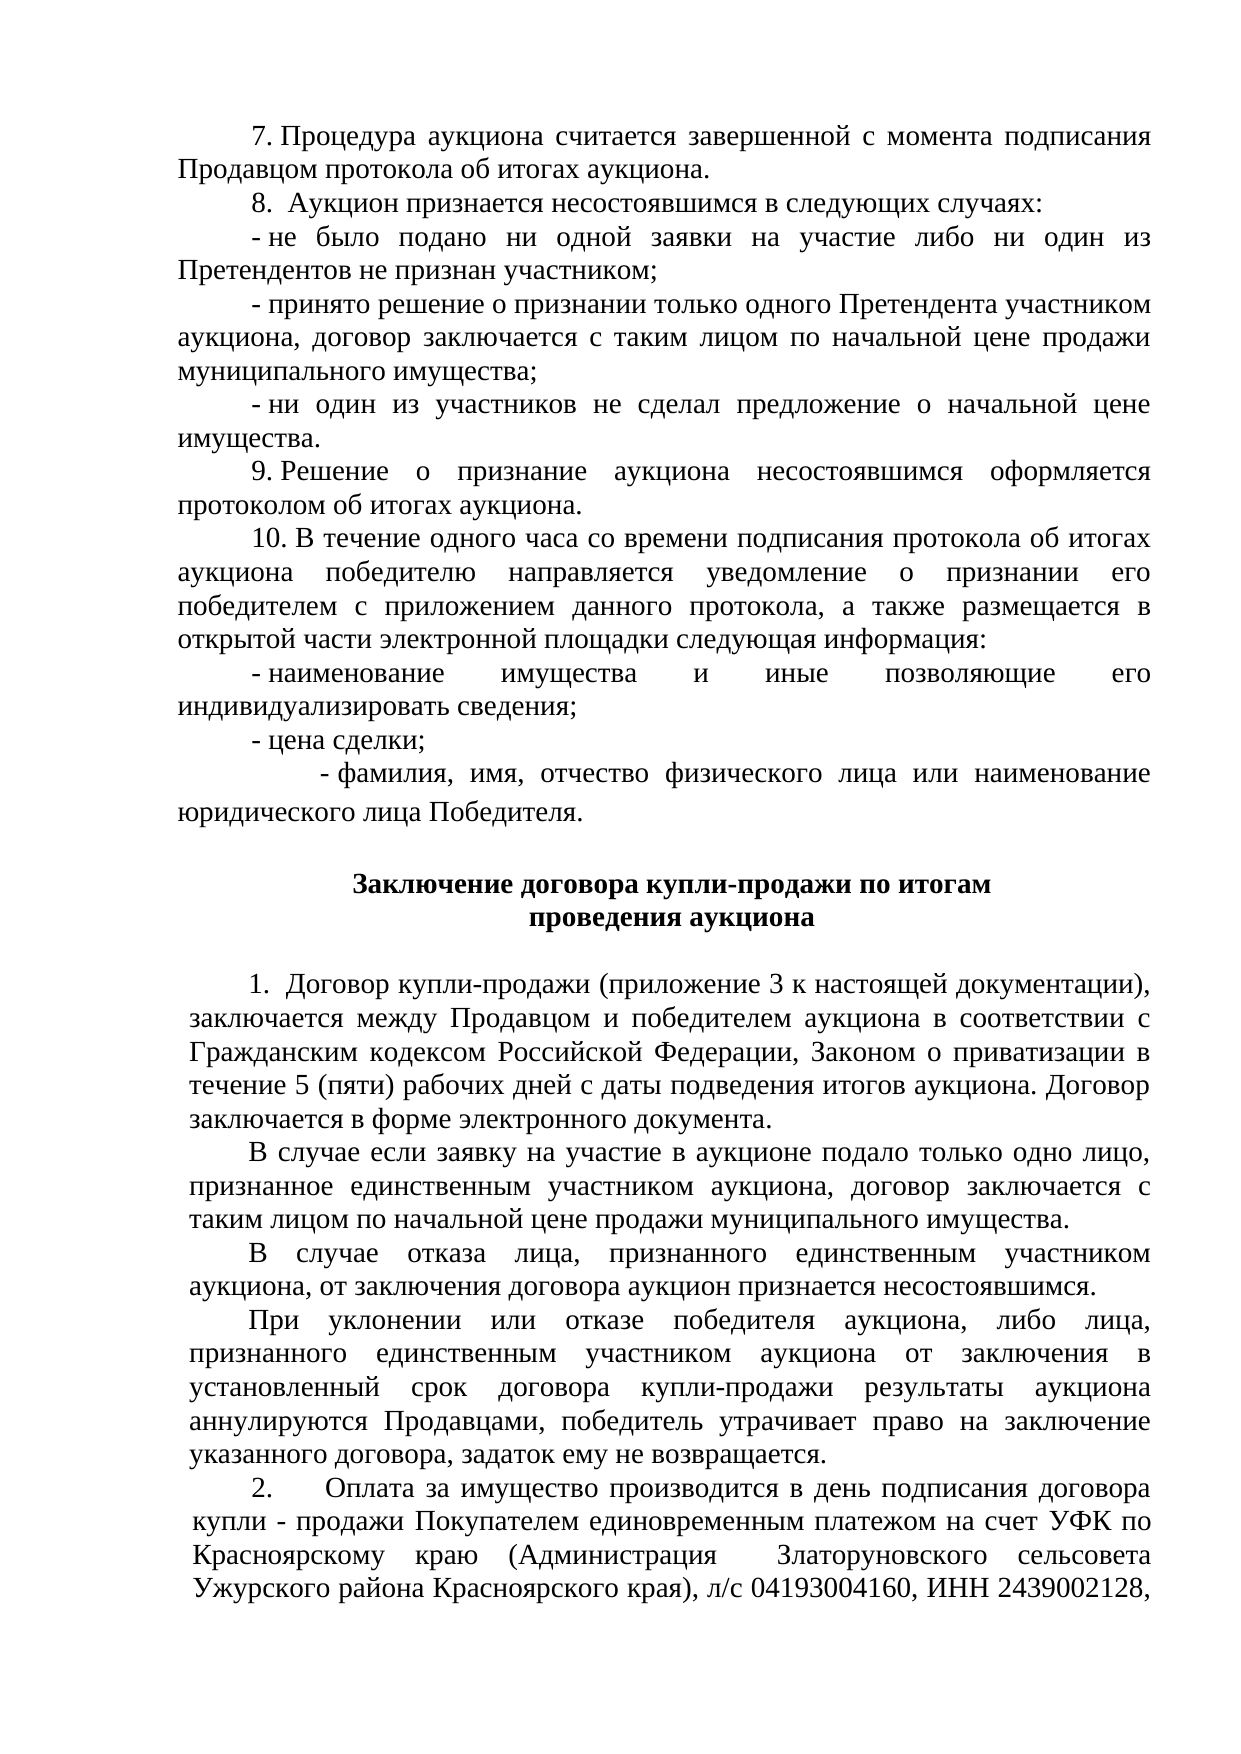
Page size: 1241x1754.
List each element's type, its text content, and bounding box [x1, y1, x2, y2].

text 8. Аукцион признается несостоявшимся в следующих случаях: [177, 185, 1152, 219]
text При уклонении или отказе победителя аукциона, либо лица, признанного единственным участником аукциона от заключения в установленный срок договора купли-продажи результаты аукциона аннулируются Продавцами, победитель утрачивает право на заключение указанного договора, задаток ему не возвращается. [189, 1302, 1152, 1470]
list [192, 1470, 1152, 1604]
text 1. Договор купли-продажи (приложение 3 к настоящей документации), заключается между Продавцом и победителем аукциона в соответствии с Гражданским кодексом Российской Федерации, Законом о приватизации в течение 5 (пяти) рабочих дней с даты подведения итогов аукциона. Договор заключается в форме электронного документа. [189, 967, 1152, 1134]
text - цена сделки; [177, 722, 1152, 755]
text - наименование имущества и иные позволяющие его индивидуализировать сведения; [177, 655, 1152, 722]
text 7. Процедура аукциона считается завершенной с момента подписания Продавцом протокола об итогах аукциона. [177, 118, 1152, 185]
text 9. Решение о признание аукциона несостоявшимся оформляется протоколом об итогах аукциона. [177, 453, 1152, 521]
text Заключение договора купли-продажи по итогам [189, 866, 1152, 899]
text - ни один из участников не сделал предложение о начальной цене имущества. [177, 386, 1152, 453]
text - не было подано ни одной заявки на участие либо ни один из Претендентов не признан участником; [177, 219, 1152, 286]
text проведения аукциона [189, 899, 1152, 933]
text 10. В течение одного часа со времени подписания протокола об итогах аукциона победителю направляется уведомление о признании его победителем с приложением данного протокола, а также размещается в открытой части электронной площадки следующая информация: [177, 521, 1152, 655]
text В случае отказа лица, признанного единственным участником аукциона, от заключения договора аукцион признается несостоявшимся. [189, 1235, 1152, 1302]
text В случае если заявку на участие в аукционе подало только одно лицо, признанное единственным участником аукциона, договор заключается с таким лицом по начальной цене продажи муниципального имущества. [189, 1134, 1152, 1235]
text - принято решение о признании только одного Претендента участником аукциона, договор заключается с таким лицом по начальной цене продажи муниципального имущества; [177, 286, 1152, 386]
text - фамилия, имя, отчество физического лица или наименование юридического лица Победителя. [177, 755, 1152, 827]
